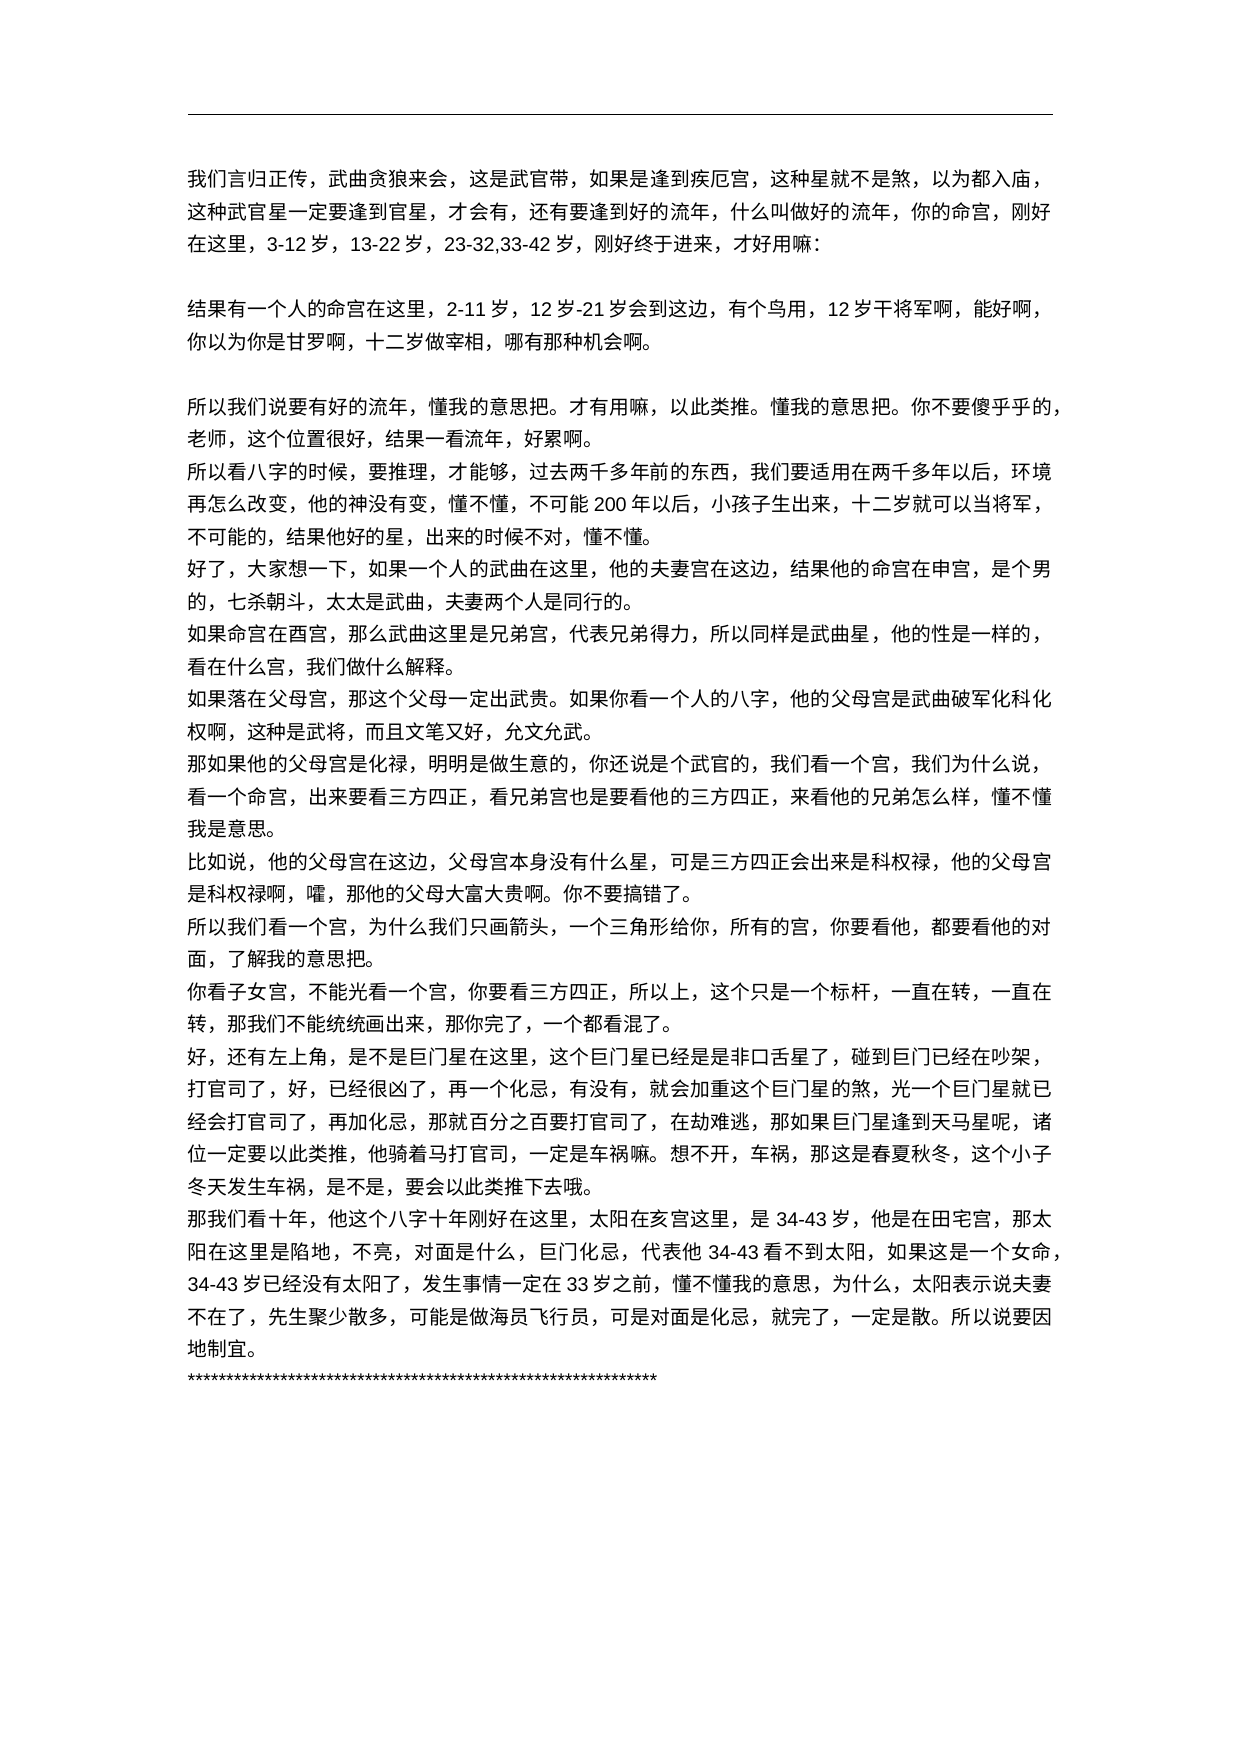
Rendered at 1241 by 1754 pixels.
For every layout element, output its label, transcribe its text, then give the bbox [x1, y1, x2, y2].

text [187, 162, 1053, 990]
